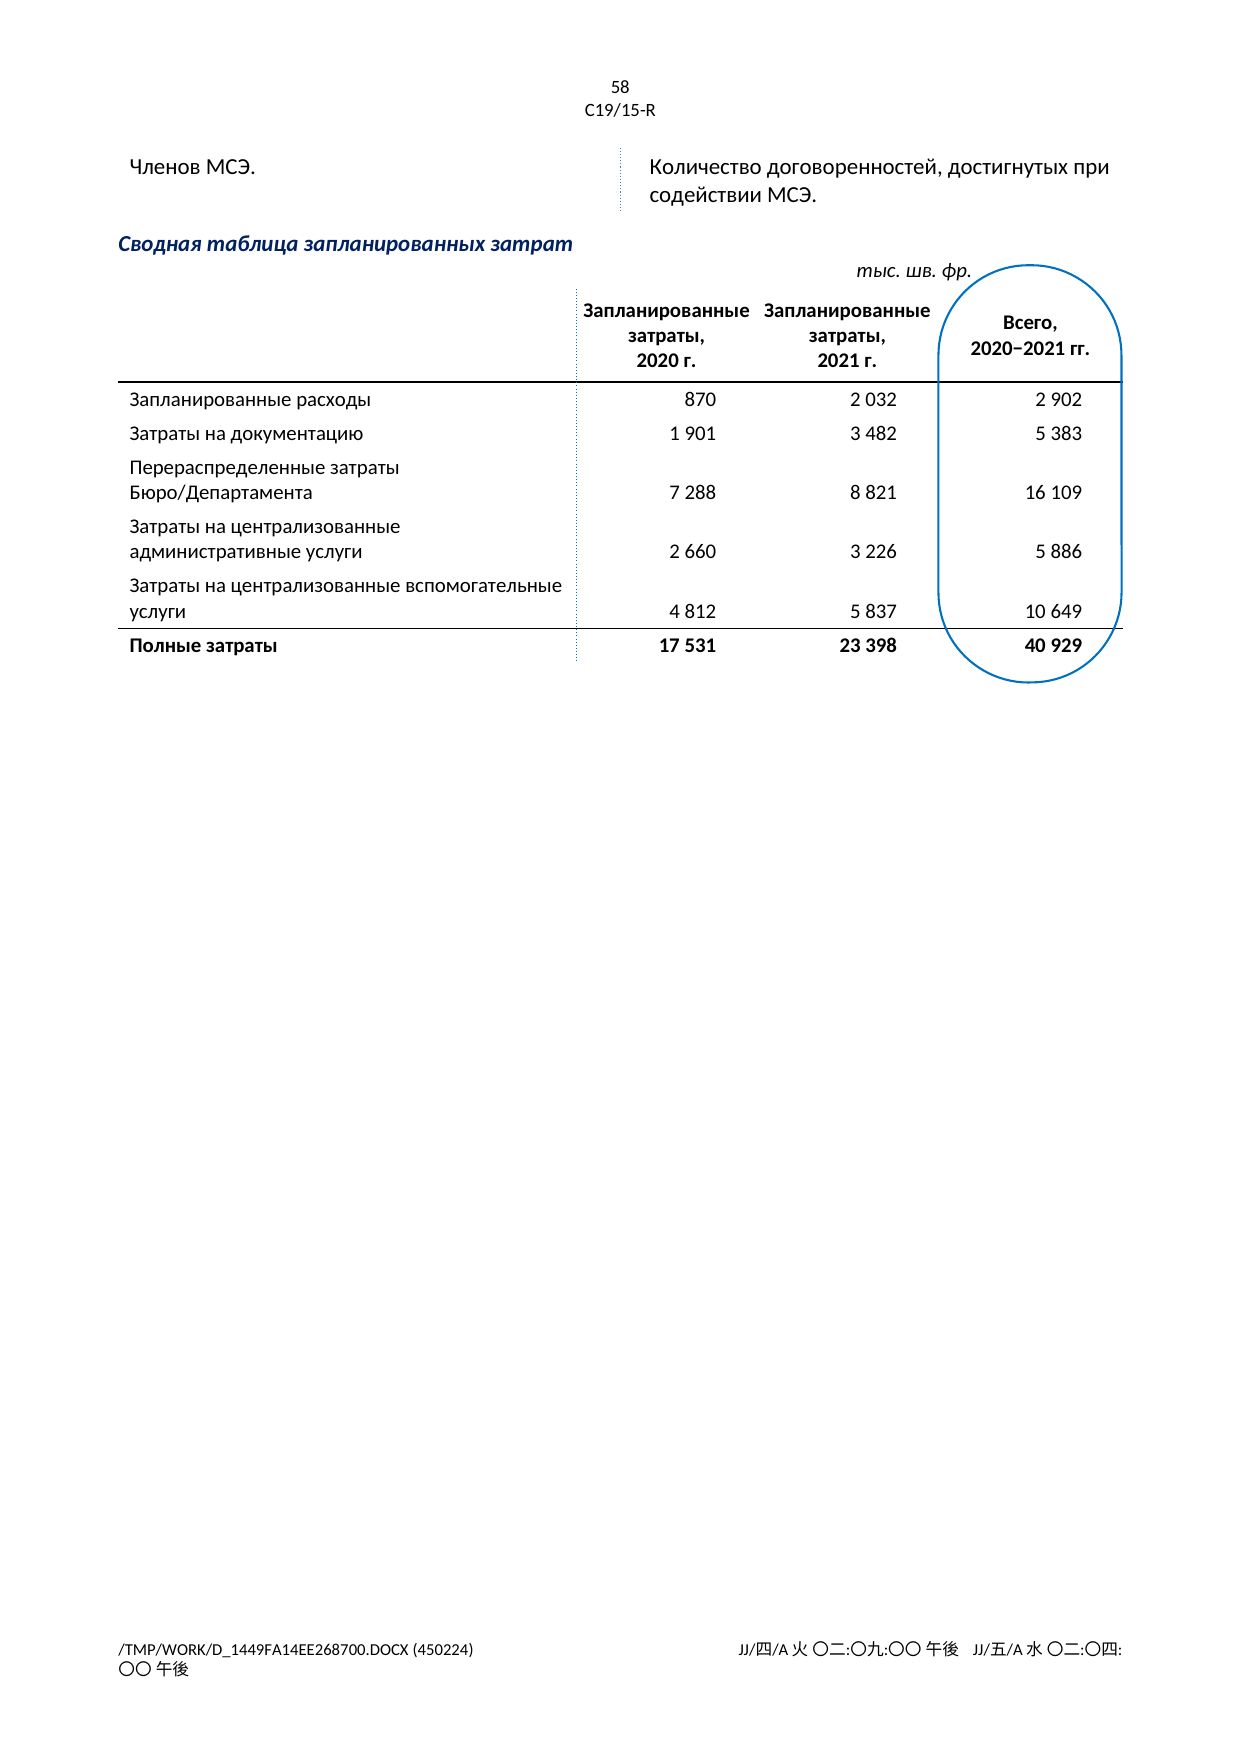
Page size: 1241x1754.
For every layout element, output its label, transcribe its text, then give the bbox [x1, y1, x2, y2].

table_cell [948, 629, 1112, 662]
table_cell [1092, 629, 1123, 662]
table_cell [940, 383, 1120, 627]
subtitle Сводная таблица запланированных затрат [118, 229, 1122, 257]
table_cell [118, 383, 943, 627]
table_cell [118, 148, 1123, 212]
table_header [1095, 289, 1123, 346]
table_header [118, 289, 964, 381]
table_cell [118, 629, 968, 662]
title тыс. шв. фр. [118, 257, 1122, 282]
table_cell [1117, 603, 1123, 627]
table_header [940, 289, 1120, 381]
